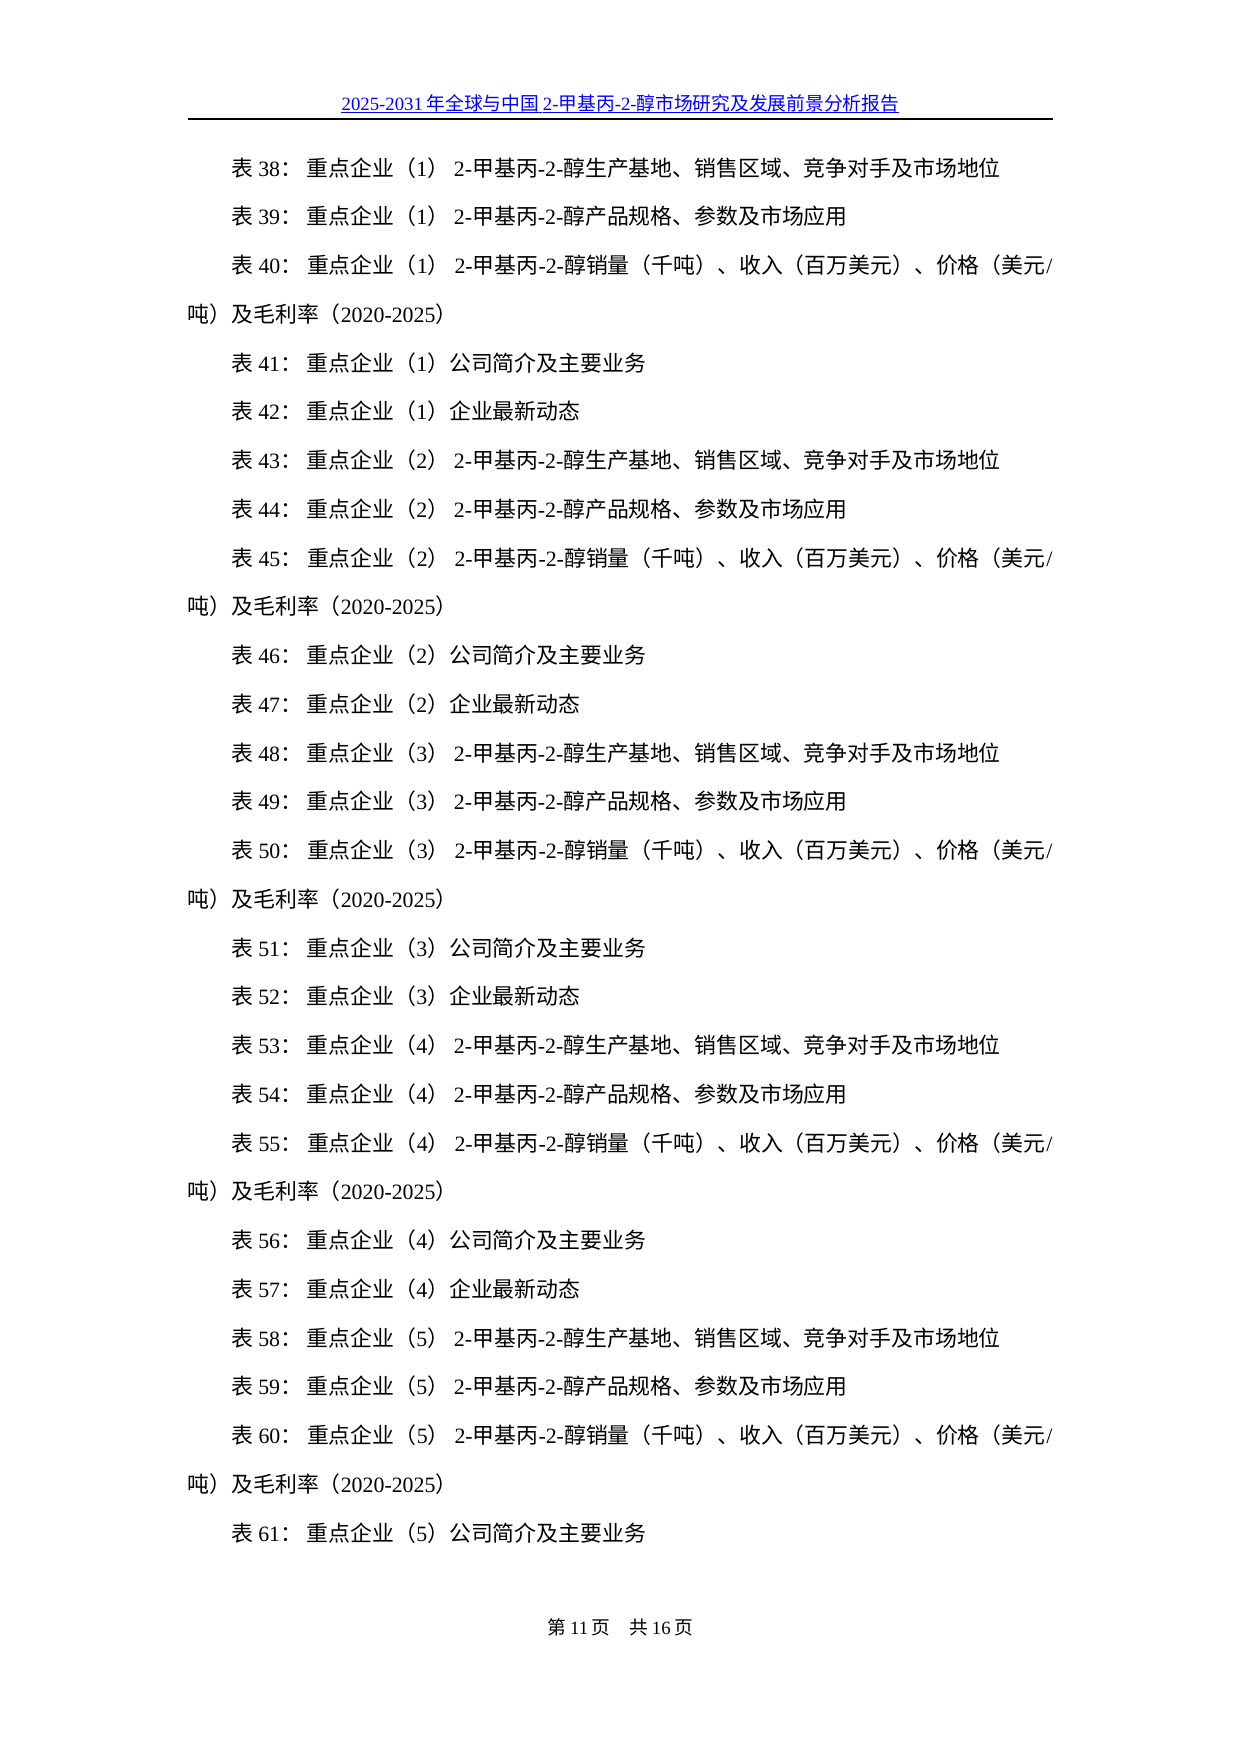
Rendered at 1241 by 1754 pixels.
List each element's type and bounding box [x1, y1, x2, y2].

text [187, 150, 1053, 1548]
